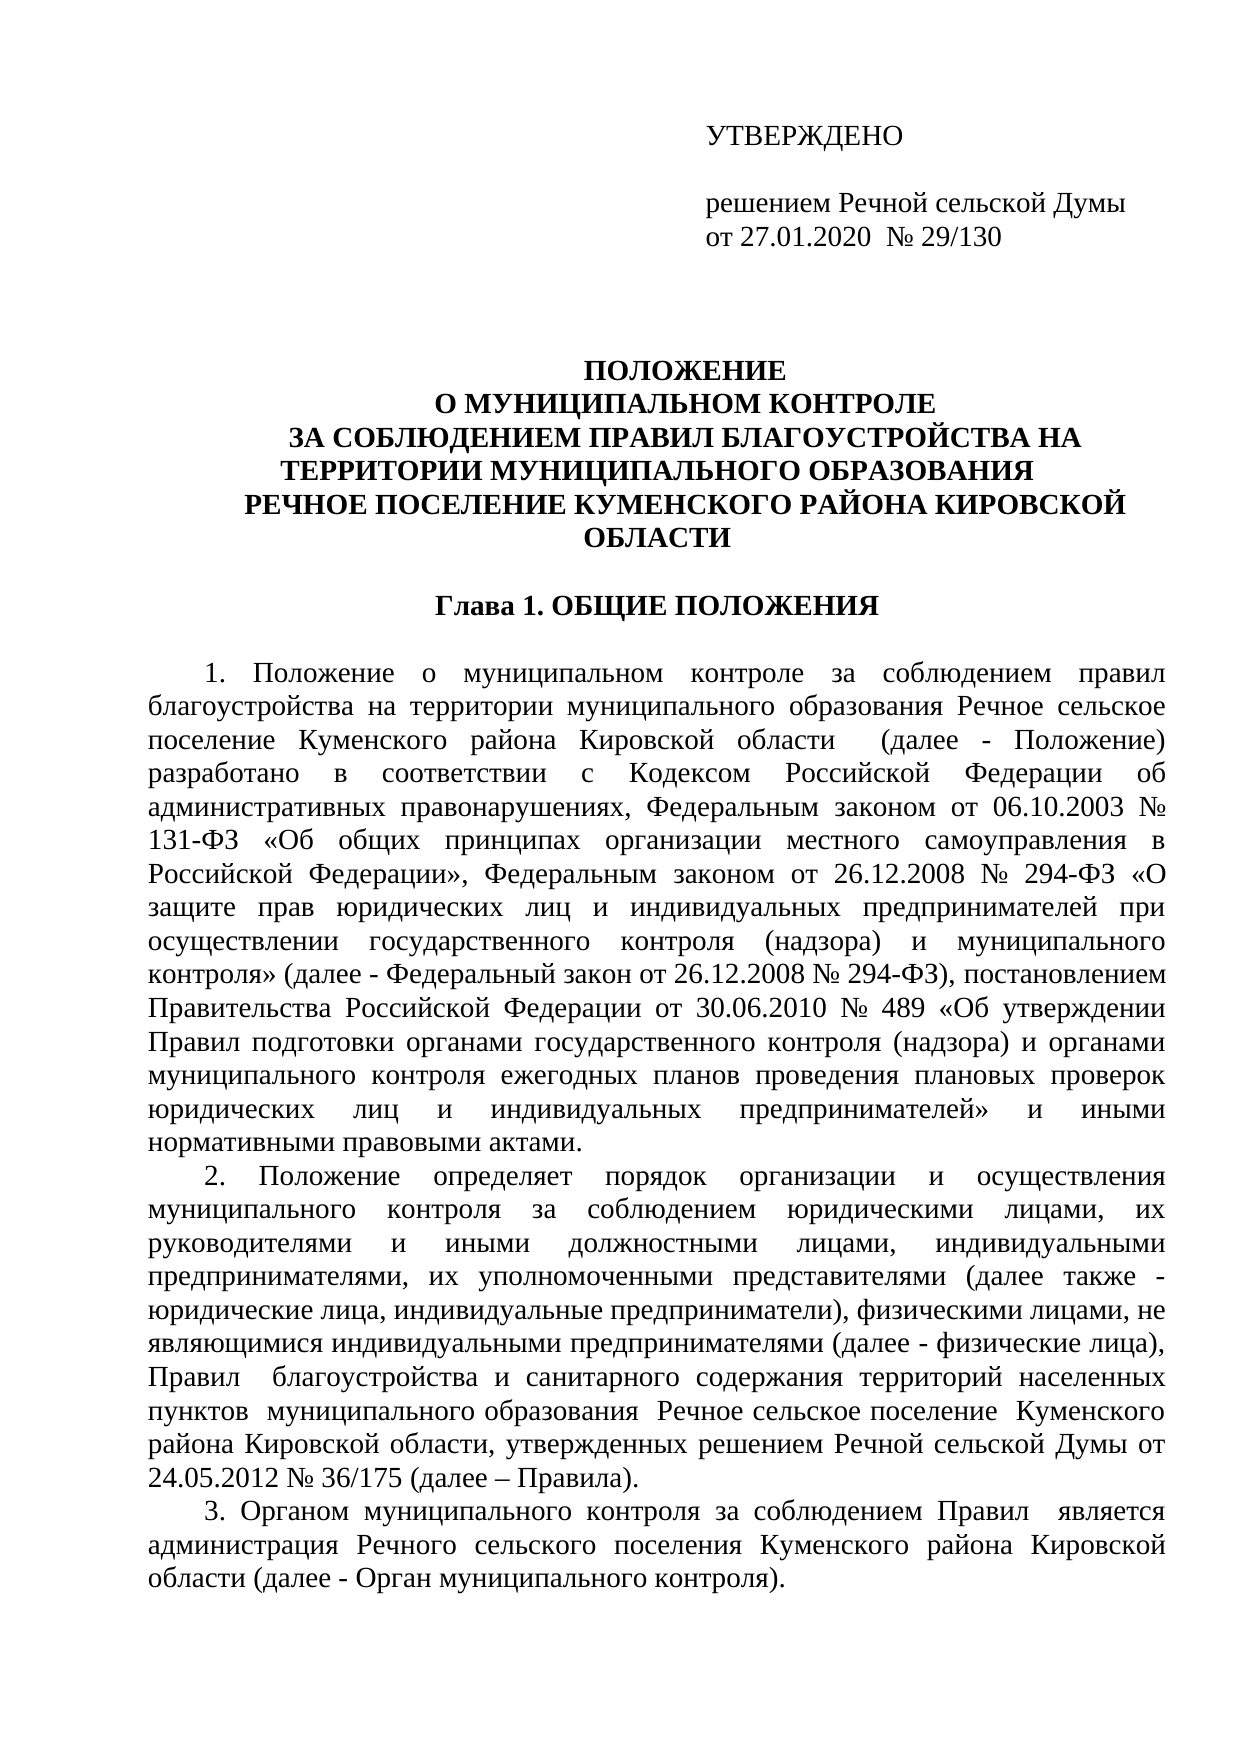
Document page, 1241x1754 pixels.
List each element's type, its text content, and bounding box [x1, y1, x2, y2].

text 3. Органом муниципального контроля за соблюдением Правил является администрация Речного сельского поселения Куменского района Кировской области (далее - Орган муниципального контроля). [148, 1493, 1167, 1594]
text РЕЧНОЕ ПОСЕЛЕНИЕ КУМЕНСКОГО РАЙОНА КИРОВСКОЙ ОБЛАСТИ [148, 487, 1167, 554]
text ЗА СОБЛЮДЕНИЕМ ПРАВИЛ БЛАГОУСТРОЙСТВА НА ТЕРРИТОРИИ МУНИЦИПАЛЬНОГО ОБРАЗОВАНИЯ [148, 420, 1167, 487]
text 1. Положение о муниципальном контроле за соблюдением правил благоустройства на территории муниципального образования Речное сельское поселение Куменского района Кировской области (далее - Положение) разработано в соответствии с Кодексом Российской Федерации об административных правонарушениях, Федеральным законом от 06.10.2003 № 131-ФЗ «Об общих принципах организации местного самоуправления в Российской Федерации», Федеральным законом от 26.12.2008 № 294-ФЗ «О защите прав юридических лиц и индивидуальных предпринимателей при осуществлении государственного контроля (надзора) и муниципального контроля» (далее - Федеральный закон от 26.12.2008 № 294-ФЗ), постановлением Правительства Российской Федерации от 30.06.2010 № 489 «Об утверждении Правил подготовки органами государственного контроля (надзора) и органами муниципального контроля ежегодных планов проведения плановых проверок юридических лиц и индивидуальных предпринимателей» и иными нормативными правовыми актами. [148, 655, 1167, 1158]
text О МУНИЦИПАЛЬНОМ КОНТРОЛЕ [148, 386, 1167, 420]
text ПОЛОЖЕНИЕ [148, 353, 1167, 386]
table_header УТВЕРЖДЕНО решением Речной сельской Думы от 27.01.2020 № 29/130 [694, 118, 1178, 252]
text Глава 1. ОБЩИЕ ПОЛОЖЕНИЯ [148, 588, 1167, 621]
text 2. Положение определяет порядок организации и осуществления муниципального контроля за соблюдением юридическими лицами, их руководителями и иными должностными лицами, индивидуальными предпринимателями, их уполномоченными представителями (далее также - юридические лица, индивидуальные предприниматели), физическими лицами, не являющимися индивидуальными предпринимателями (далее - физические лица), Правил благоустройства и санитарного содержания территорий населенных пунктов муниципального образования Речное сельское поселение Куменского района Кировской области, утвержденных решением Речной сельской Думы от 24.05.2012 № 36/175 (далее – Правила). [148, 1158, 1167, 1493]
